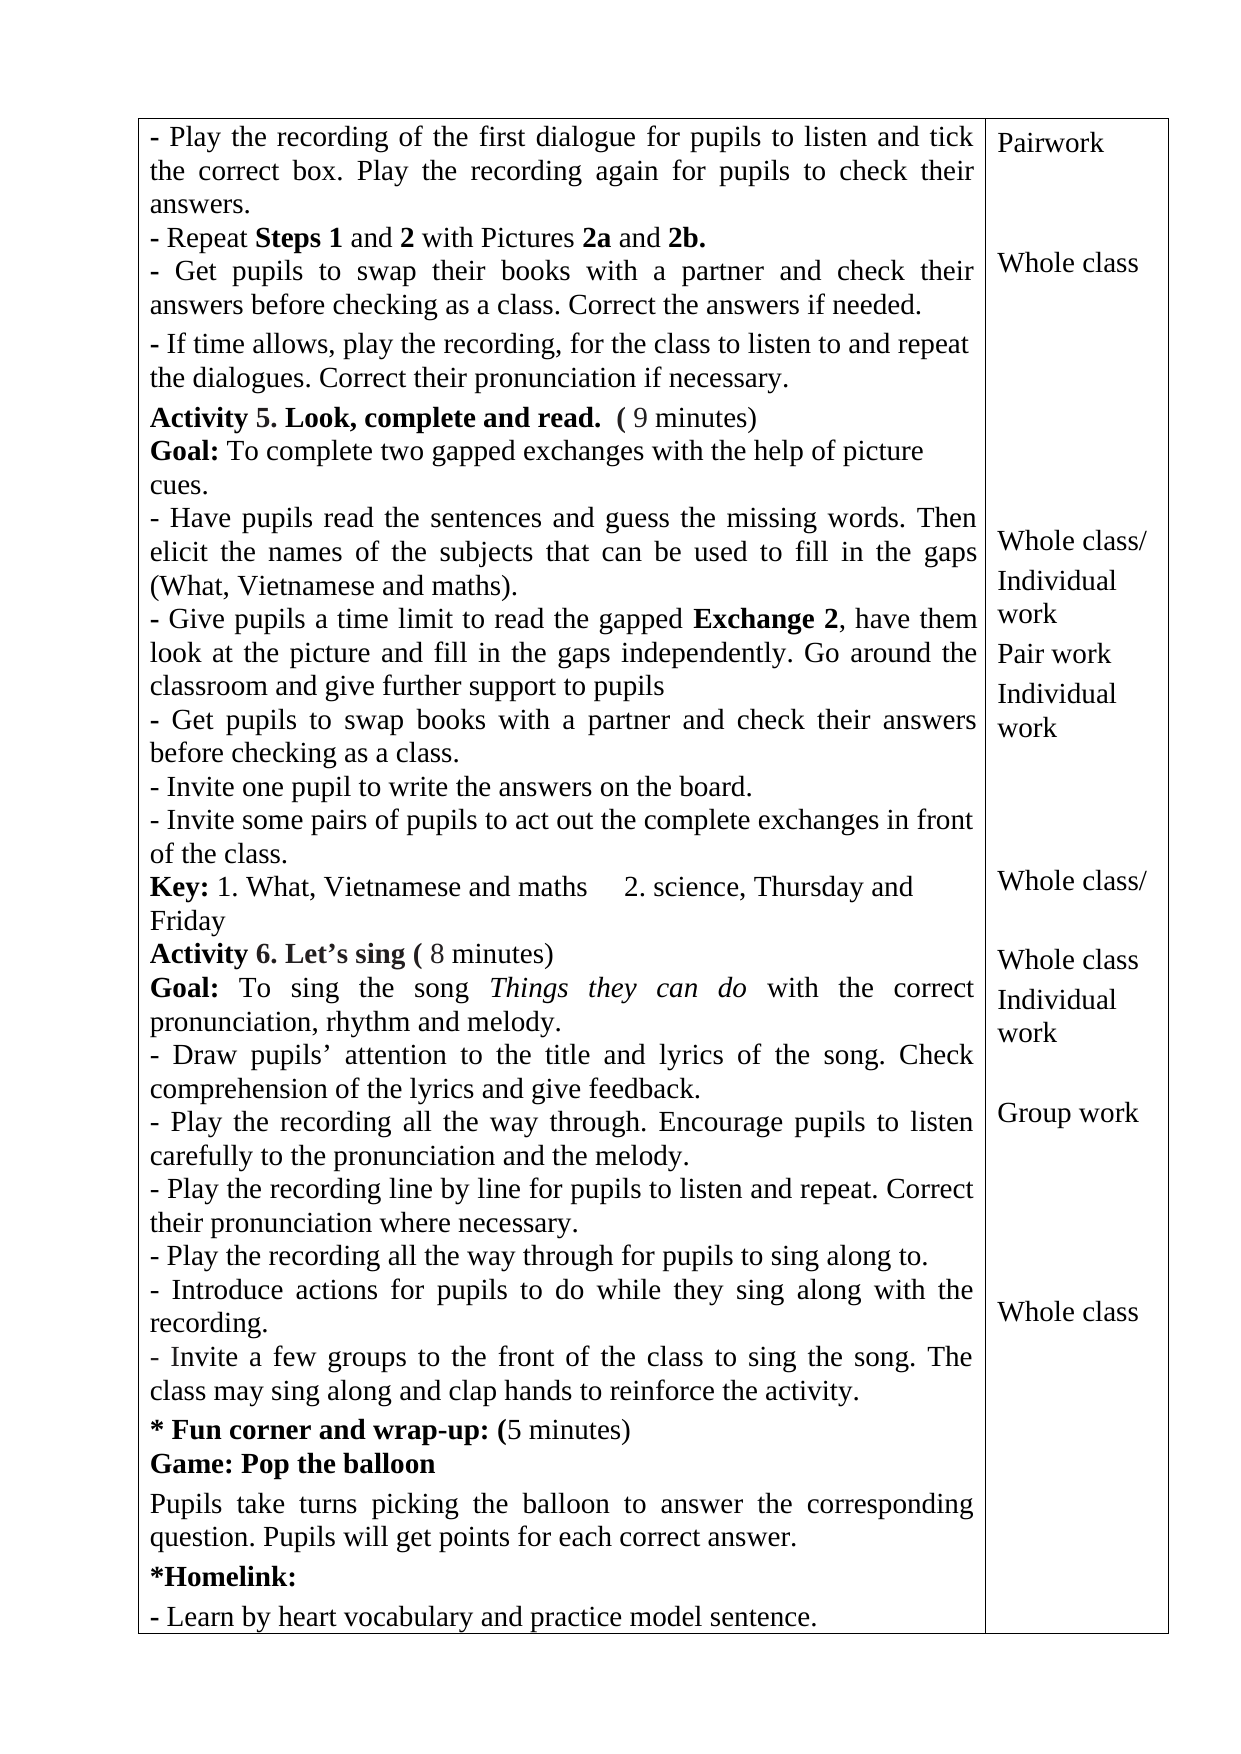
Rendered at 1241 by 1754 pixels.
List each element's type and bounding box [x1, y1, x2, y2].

table_cell [139, 119, 985, 1632]
table_cell [986, 119, 1168, 1632]
